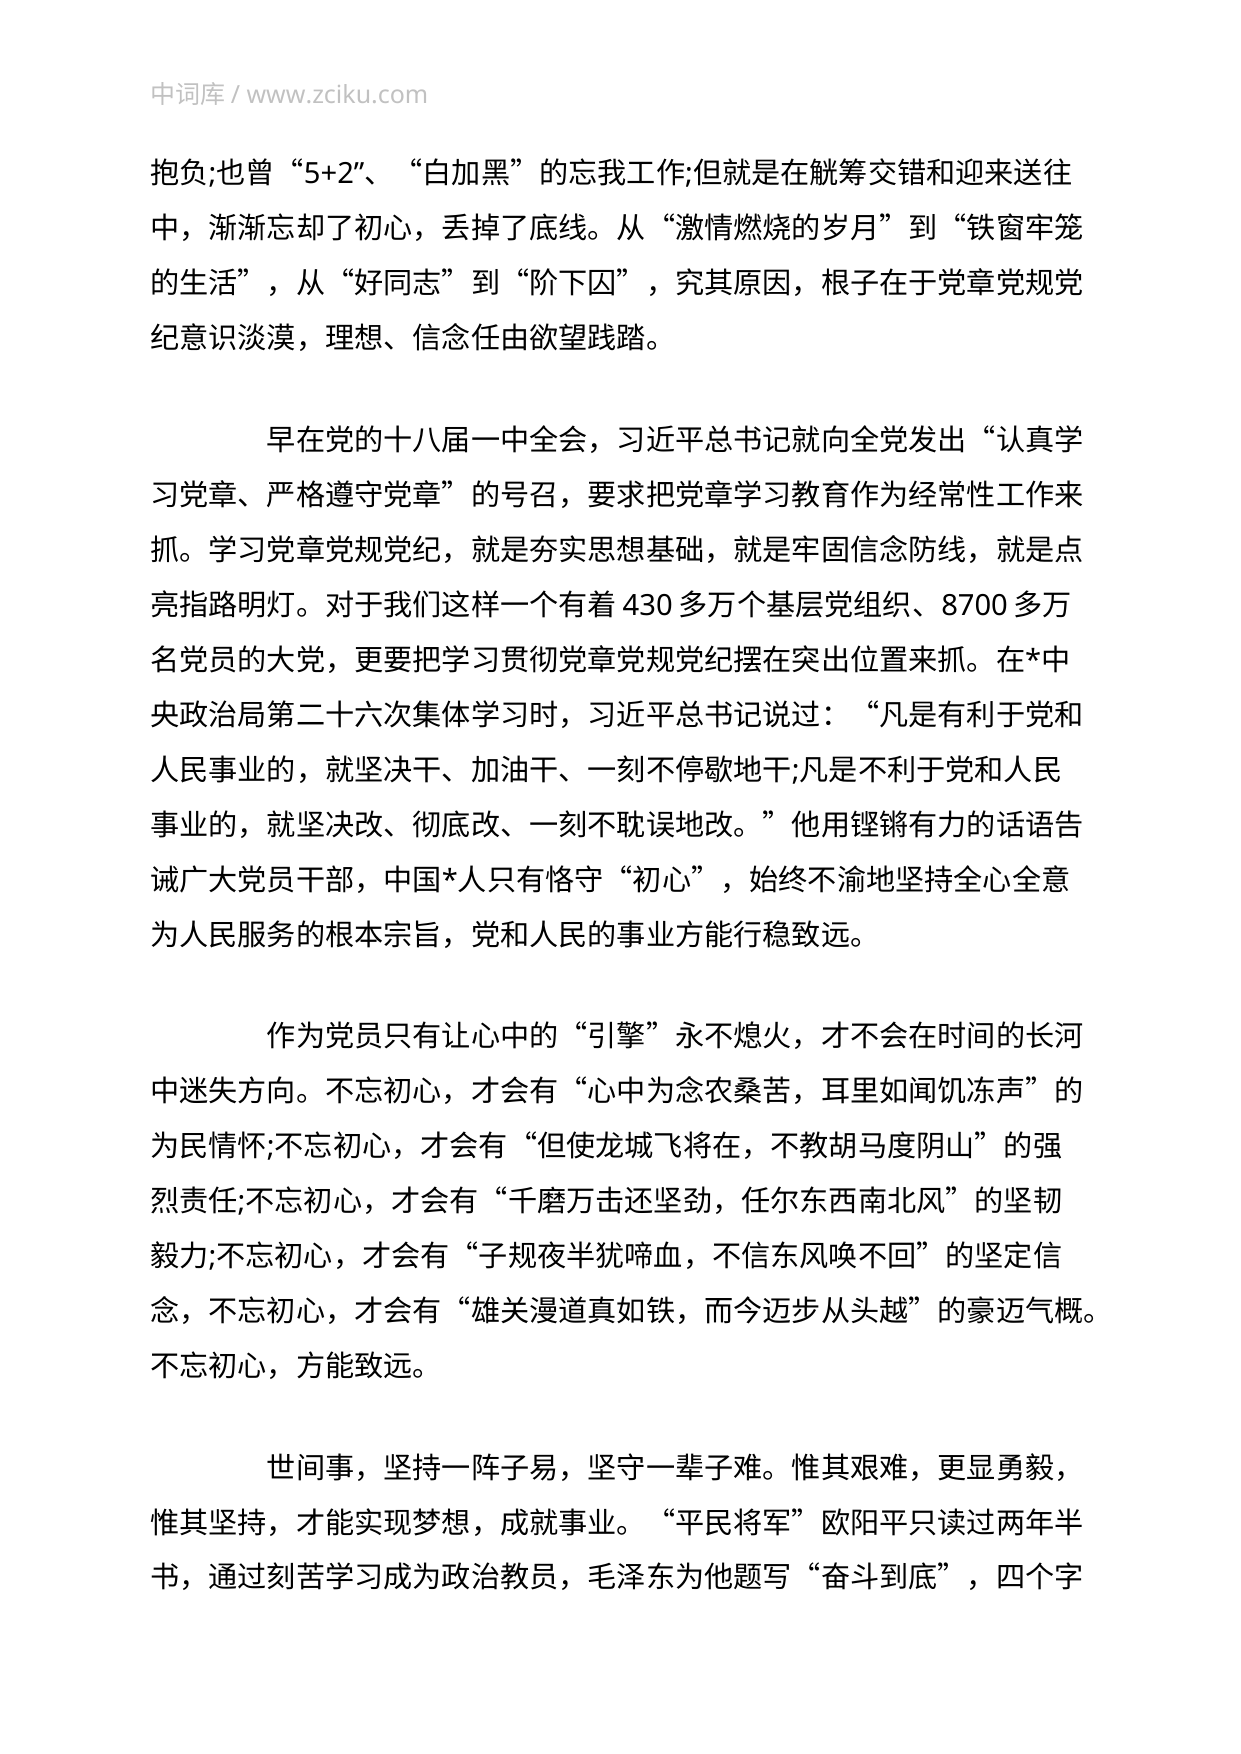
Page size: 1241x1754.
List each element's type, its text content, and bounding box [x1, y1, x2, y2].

text 早在党的十八届一中全会，习近平总书记就向全党发出“认真学习党章、严格遵守党章”的号召，要求把党章学习教育作为经常性工作来抓。学习党章党规党纪，就是夯实思想基础，就是牢固信念防线，就是点亮指路明灯。对于我们这样一个有着430多万个基层党组织、8700多万名党员的大党，更要把学习贯彻党章党规党纪摆在突出位置来抓。在*中央政治局第二十六次集体学习时，习近平总书记说过：“凡是有利于党和人民事业的，就坚决干、加油干、一刻不停歇地干;凡是不利于党和人民事业的，就坚决改、彻底改、一刻不耽误地改。”他用铿锵有力的话语告诫广大党员干部，中国*人只有恪守“初心”，始终不渝地坚持全心全意为人民服务的根本宗旨，党和人民的事业方能行稳致远。 [150, 417, 1090, 953]
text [150, 1444, 1090, 1596]
text 作为党员只有让心中的“引擎”永不熄火，才不会在时间的长河中迷失方向。不忘初心，才会有“心中为念农桑苦，耳里如闻饥冻声”的为民情怀;不忘初心，才会有“但使龙城飞将在，不教胡马度阴山”的强烈责任;不忘初心，才会有“千磨万击还坚劲，任尔东西南北风”的坚韧毅力;不忘初心，才会有“子规夜半犹啼血，不信东风唤不回”的坚定信念，不忘初心，才会有“雄关漫道真如铁，而今迈步从头越”的豪迈气概。不忘初心，方能致远。 [150, 1013, 1090, 1385]
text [150, 150, 1090, 357]
